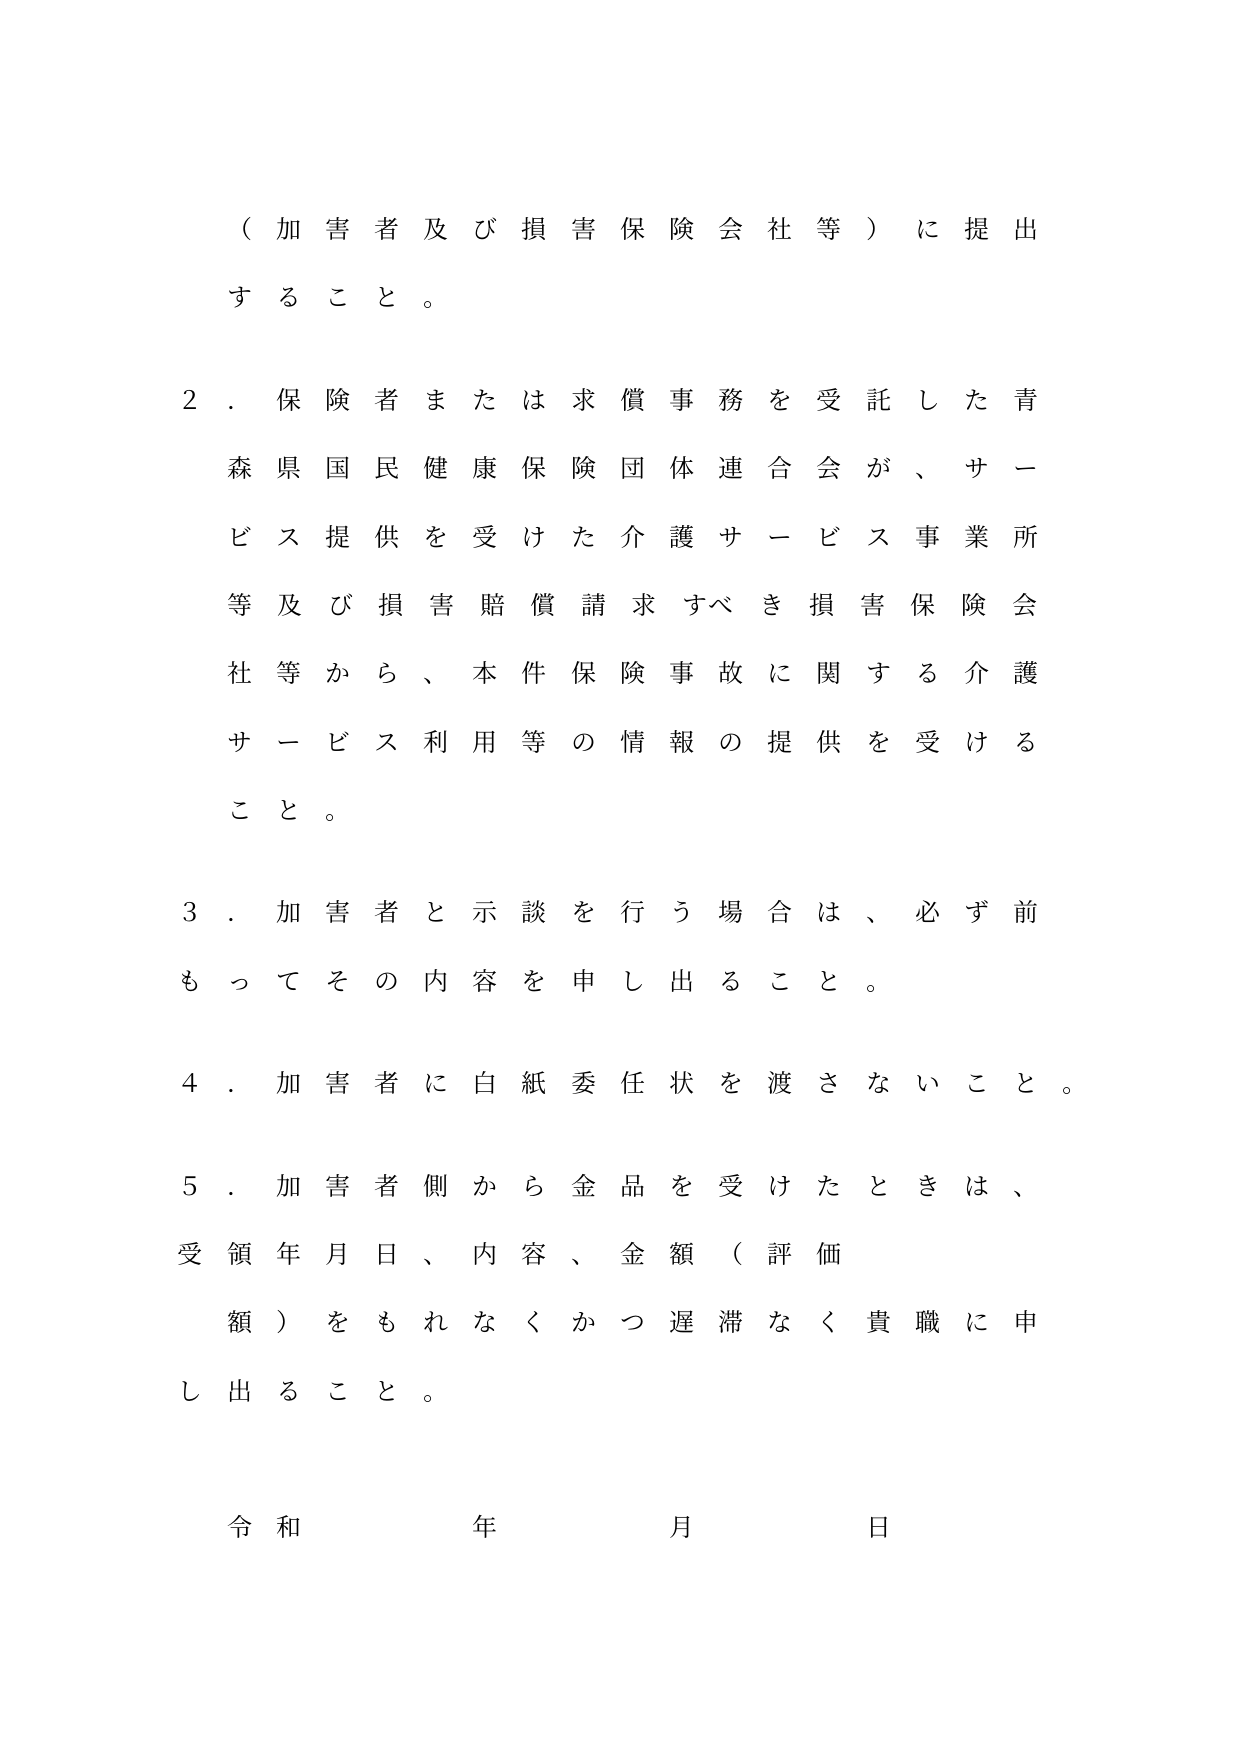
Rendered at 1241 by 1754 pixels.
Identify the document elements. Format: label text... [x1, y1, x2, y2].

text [178, 194, 1063, 330]
text 額）をもれなくかつ遅滞なく貴職に申し出ること。 [178, 1287, 1063, 1424]
text 令和 年 月 日 [178, 1492, 1063, 1560]
text ２．保険者または求償事務を受託した青森県国民健康保険団体連合会が、サービス提供を受けた介護サービス事業所等及び損害賠償請求すべき損害保険会社等から、本件保険事故に関する介護サービス利用等の情報の提供を受けること。 [178, 364, 1063, 843]
text ４．加害者に白紙委任状を渡さないこと。 [178, 1048, 1063, 1116]
text ３．加害者と示談を行う場合は、必ず前もってその内容を申し出ること。 [178, 877, 1063, 1014]
text ５．加害者側から金品を受けたときは、受領年月日、内容、金額（評価 [178, 1150, 1063, 1287]
